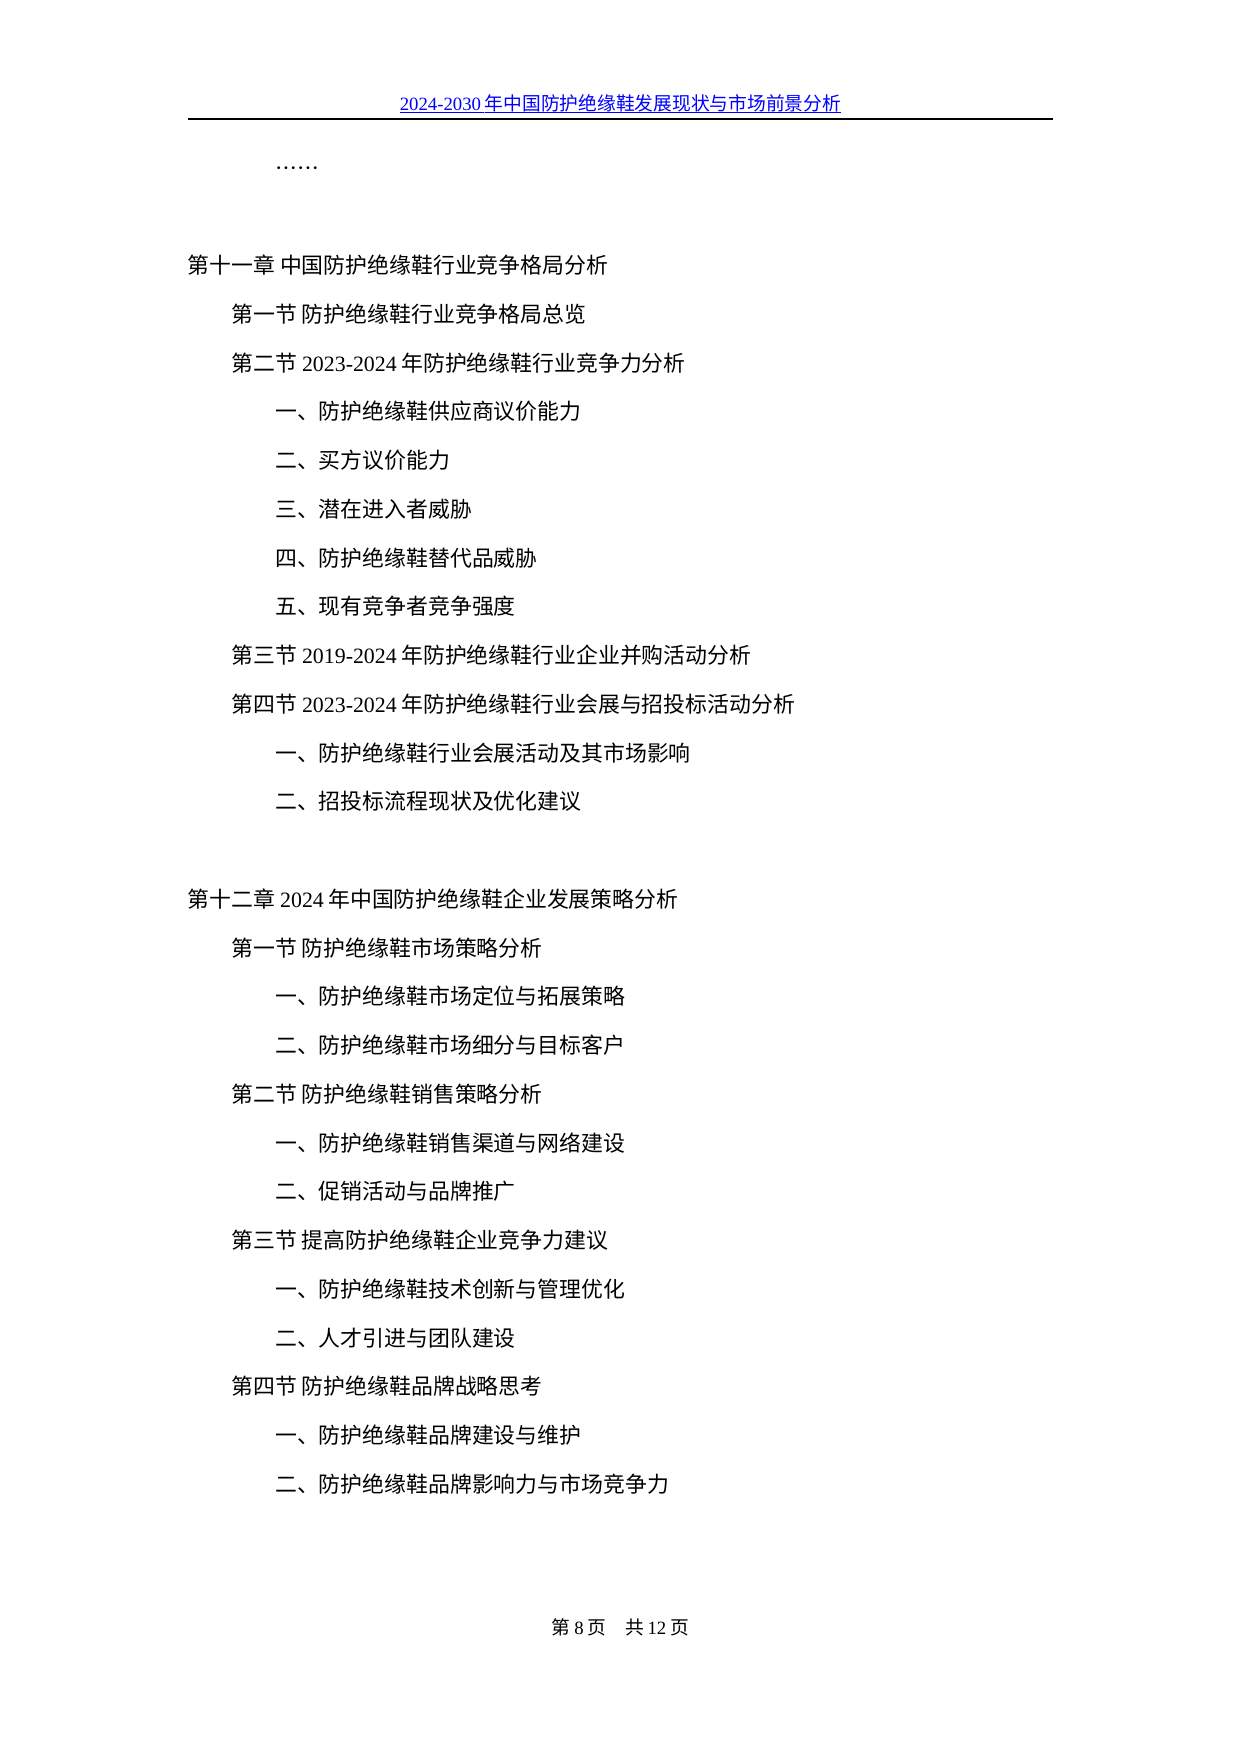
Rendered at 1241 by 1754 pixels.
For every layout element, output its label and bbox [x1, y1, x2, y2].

text [187, 150, 1053, 1499]
